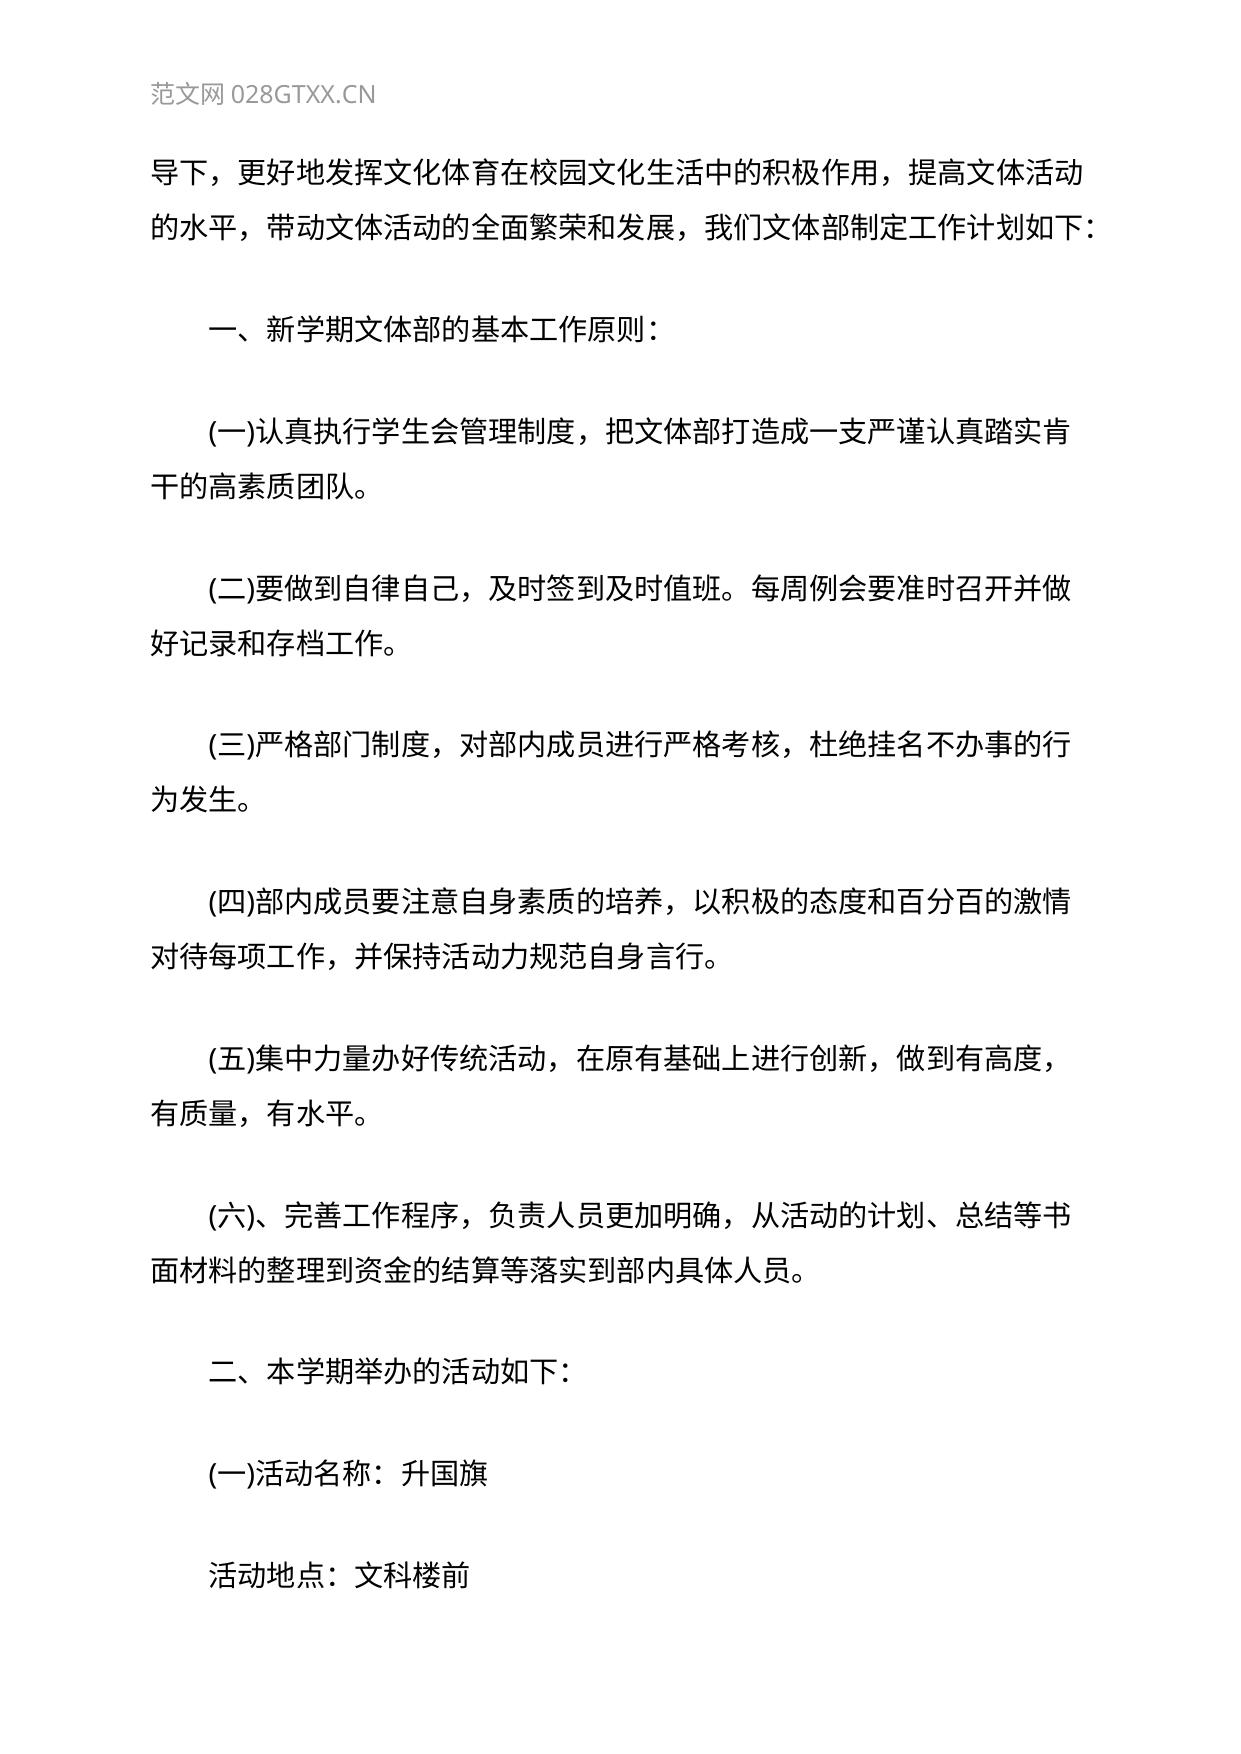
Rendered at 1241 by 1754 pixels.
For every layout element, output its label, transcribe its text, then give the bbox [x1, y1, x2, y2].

text 活动地点：文科楼前 [150, 1553, 1090, 1595]
text (一)认真执行学生会管理制度，把文体部打造成一支严谨认真踏实肯干的高素质团队。 [150, 408, 1090, 506]
text 二、本学期举办的活动如下： [150, 1349, 1090, 1391]
text (一)活动名称：升国旗 [150, 1451, 1090, 1493]
text (三)严格部门制度，对部内成员进行严格考核，杜绝挂名不办事的行为发生。 [150, 722, 1090, 819]
text 一、新学期文体部的基本工作原则： [150, 307, 1090, 349]
text (四)部内成员要注意自身素质的培养，以积极的态度和百分百的激情对待每项工作，并保持活动力规范自身言行。 [150, 879, 1090, 976]
text (二)要做到自律自己，及时签到及时值班。每周例会要准时召开并做好记录和存档工作。 [150, 565, 1090, 662]
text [150, 150, 1090, 247]
text (五)集中力量办好传统活动，在原有基础上进行创新，做到有高度，有质量，有水平。 [150, 1036, 1090, 1133]
text (六)、完善工作程序，负责人员更加明确，从活动的计划、总结等书面材料的整理到资金的结算等落实到部内具体人员。 [150, 1192, 1090, 1289]
